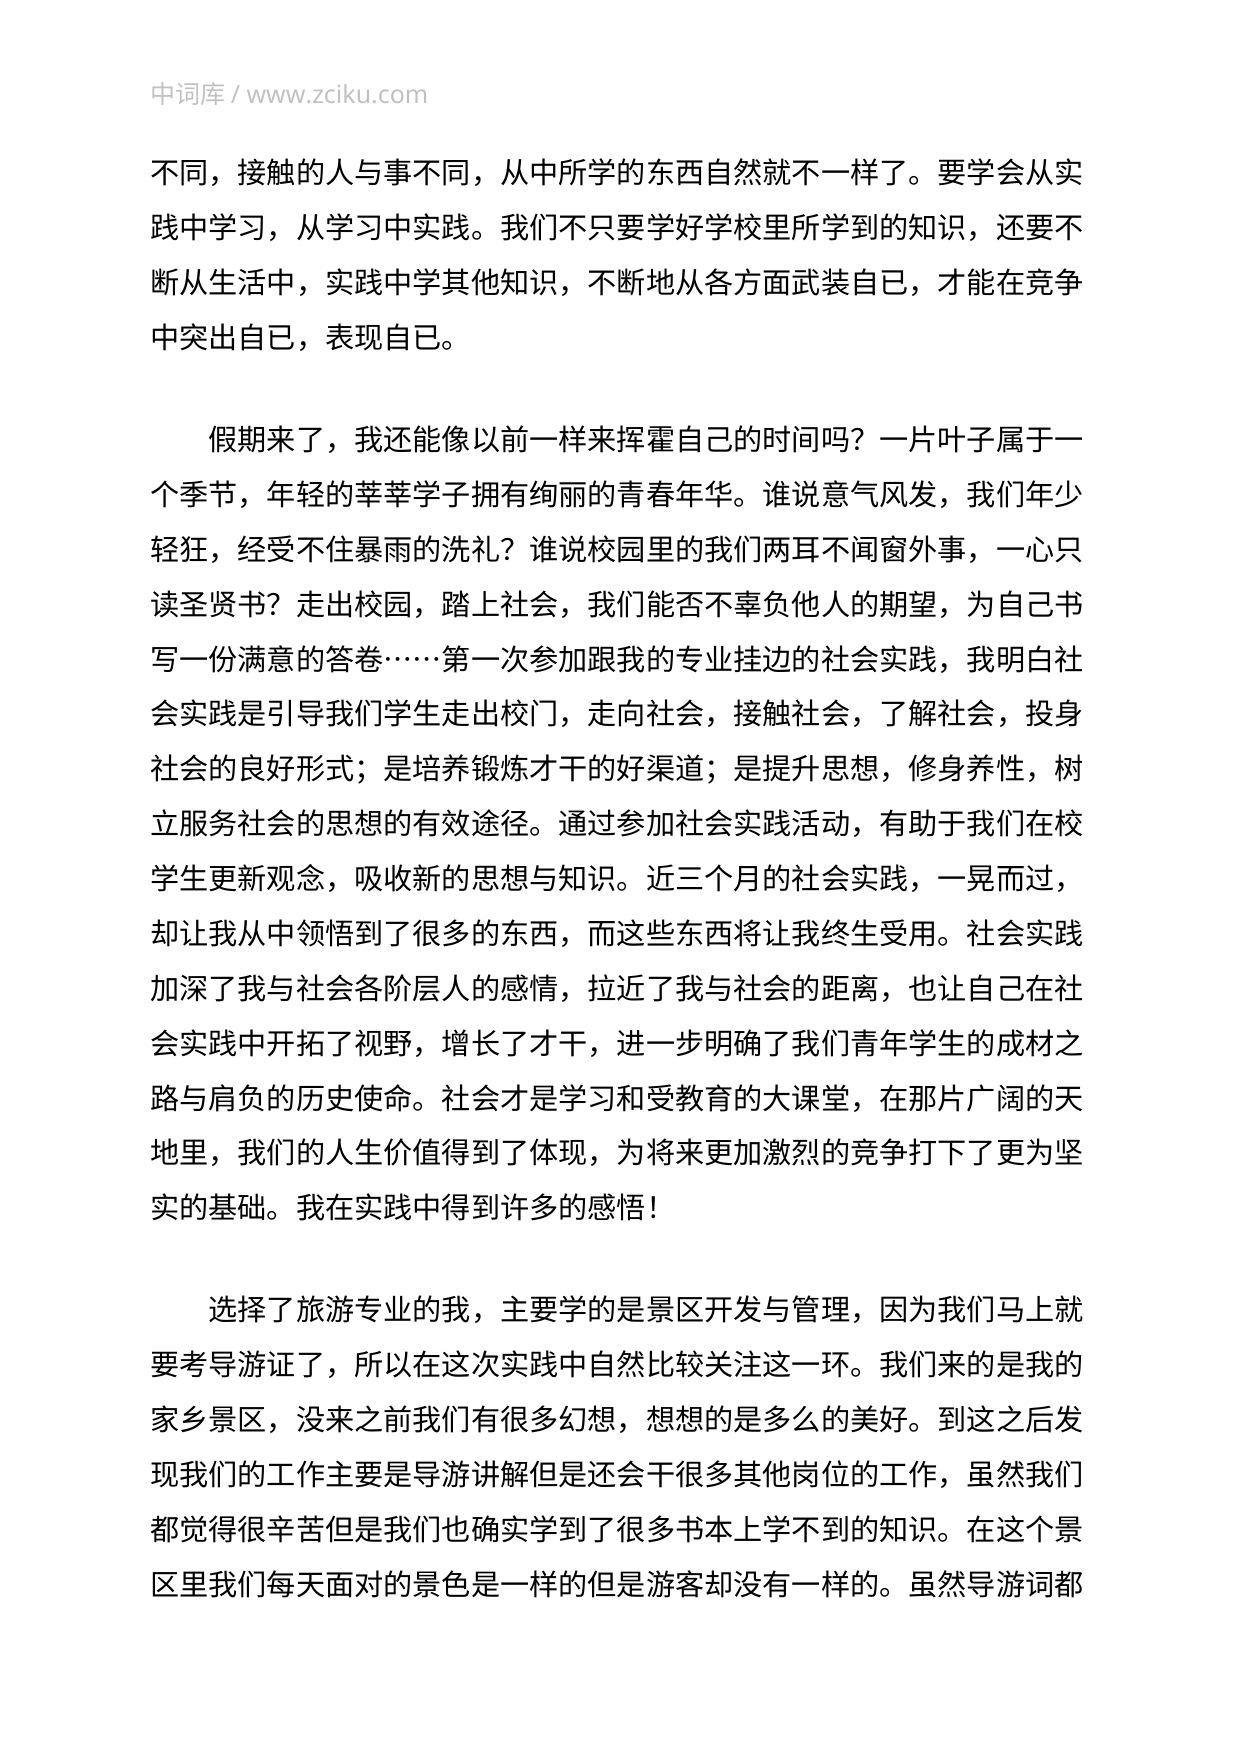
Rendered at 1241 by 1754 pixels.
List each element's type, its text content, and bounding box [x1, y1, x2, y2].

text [150, 150, 1090, 357]
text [150, 1287, 1090, 1603]
text 假期来了，我还能像以前一样来挥霍自己的时间吗？一片叶子属于一个季节，年轻的莘莘学子拥有绚丽的青春年华。谁说意气风发，我们年少轻狂，经受不住暴雨的洗礼？谁说校园里的我们两耳不闻窗外事，一心只读圣贤书？走出校园，踏上社会，我们能否不辜负他人的期望，为自己书写一份满意的答卷……第一次参加跟我的专业挂边的社会实践，我明白社会实践是引导我们学生走出校门，走向社会，接触社会，了解社会，投身社会的良好形式；是培养锻炼才干的好渠道；是提升思想，修身养性，树立服务社会的思想的有效途径。通过参加社会实践活动，有助于我们在校学生更新观念，吸收新的思想与知识。近三个月的社会实践，一晃而过，却让我从中领悟到了很多的东西，而这些东西将让我终生受用。社会实践加深了我与社会各阶层人的感情，拉近了我与社会的距离，也让自己在社会实践中开拓了视野，增长了才干，进一步明确了我们青年学生的成材之路与肩负的历史使命。社会才是学习和受教育的大课堂，在那片广阔的天地里，我们的人生价值得到了体现，为将来更加激烈的竞争打下了更为坚实的基础。我在实践中得到许多的感悟！ [150, 416, 1090, 1227]
